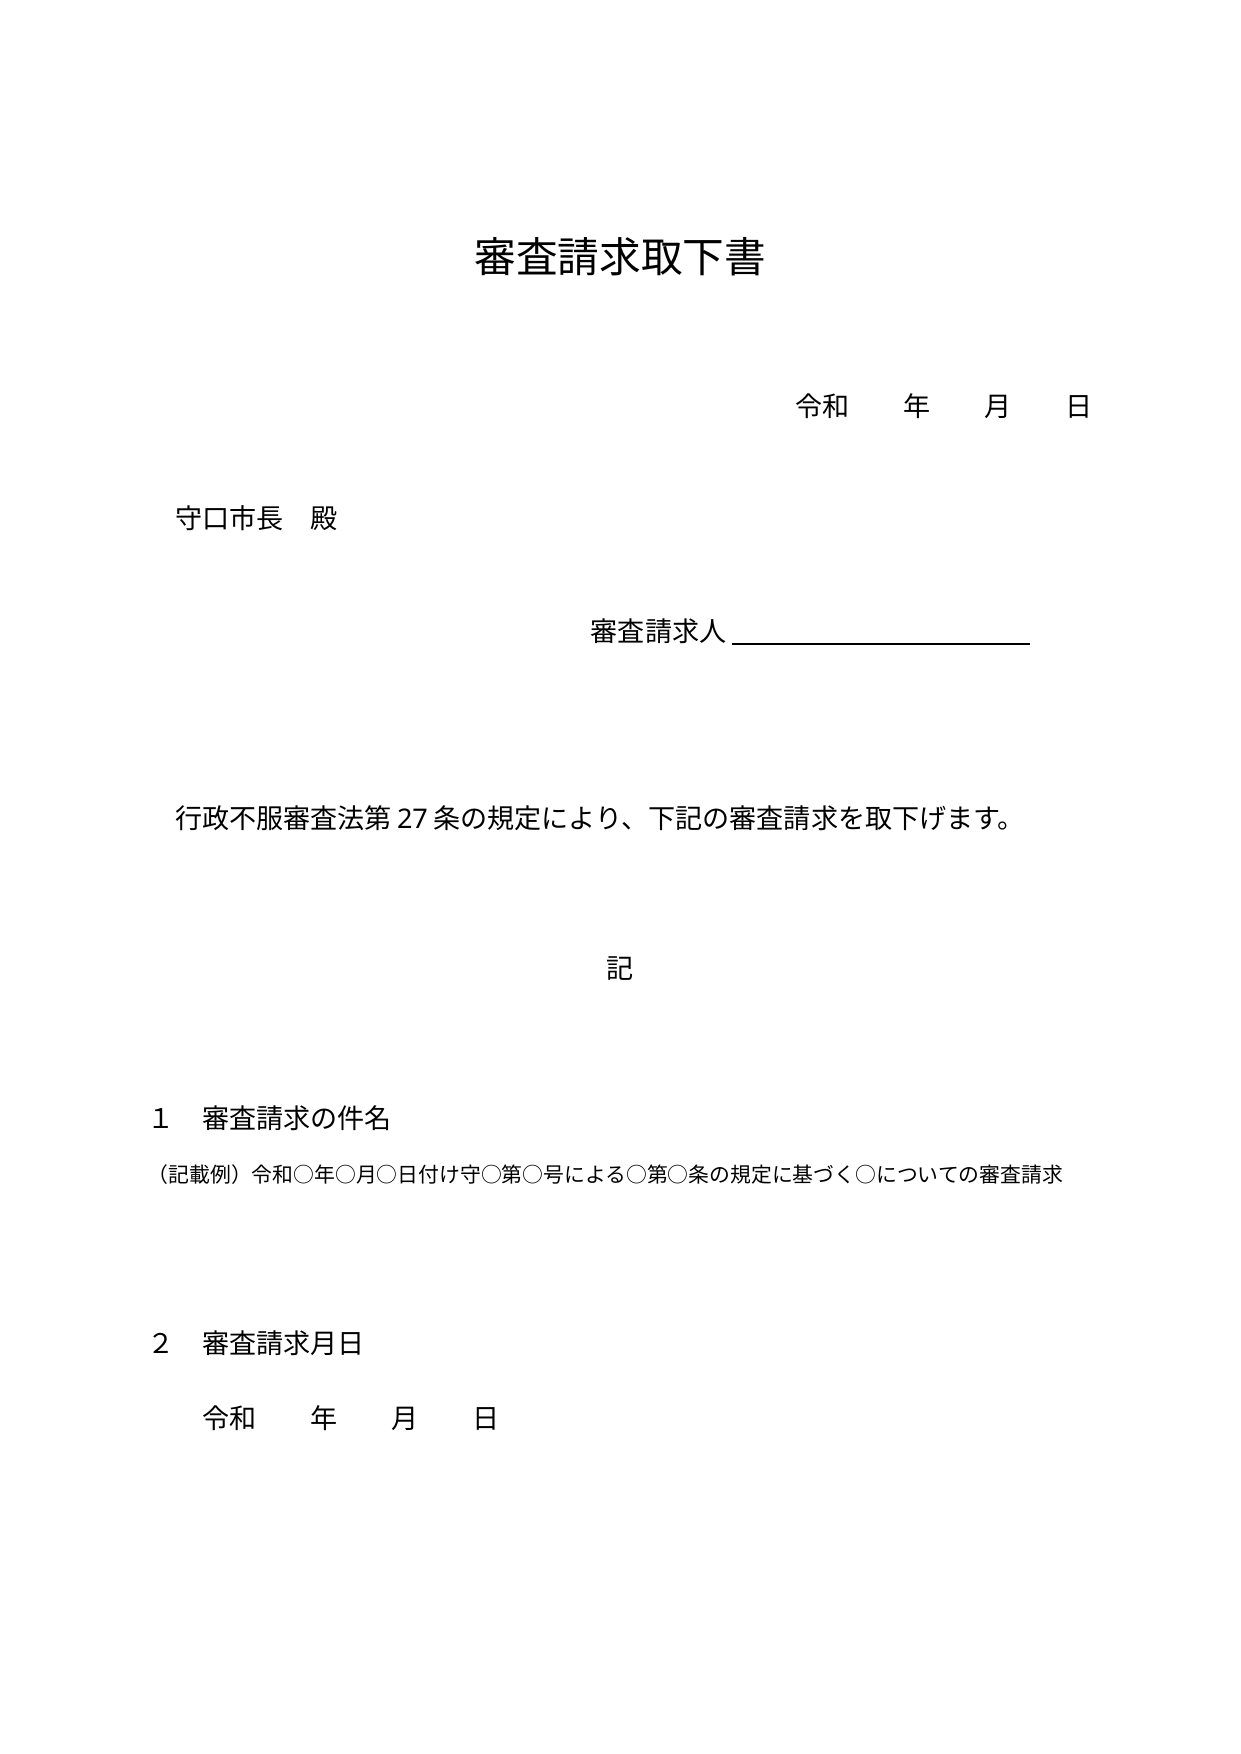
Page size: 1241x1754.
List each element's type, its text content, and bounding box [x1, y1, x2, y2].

text 審査請求人 [148, 592, 1093, 667]
text 守口市長 殿 [148, 479, 1092, 554]
text 行政不服審査法第27条の規定により、下記の審査請求を取下げます。 [148, 779, 1092, 854]
text ２ 審査請求月日 [148, 1304, 1092, 1379]
text 記 [148, 929, 1092, 1004]
text １ 審査請求の件名 [148, 1079, 1092, 1154]
text 令和 年 月 日 [148, 1379, 1092, 1454]
text 審査請求取下書 [148, 217, 1092, 292]
text （記載例）令和○年○月○日付け守○第○号による○第○条の規定に基づく○についての審査請求 [147, 1154, 1092, 1192]
text 令和 年 月 日 [148, 367, 1092, 442]
